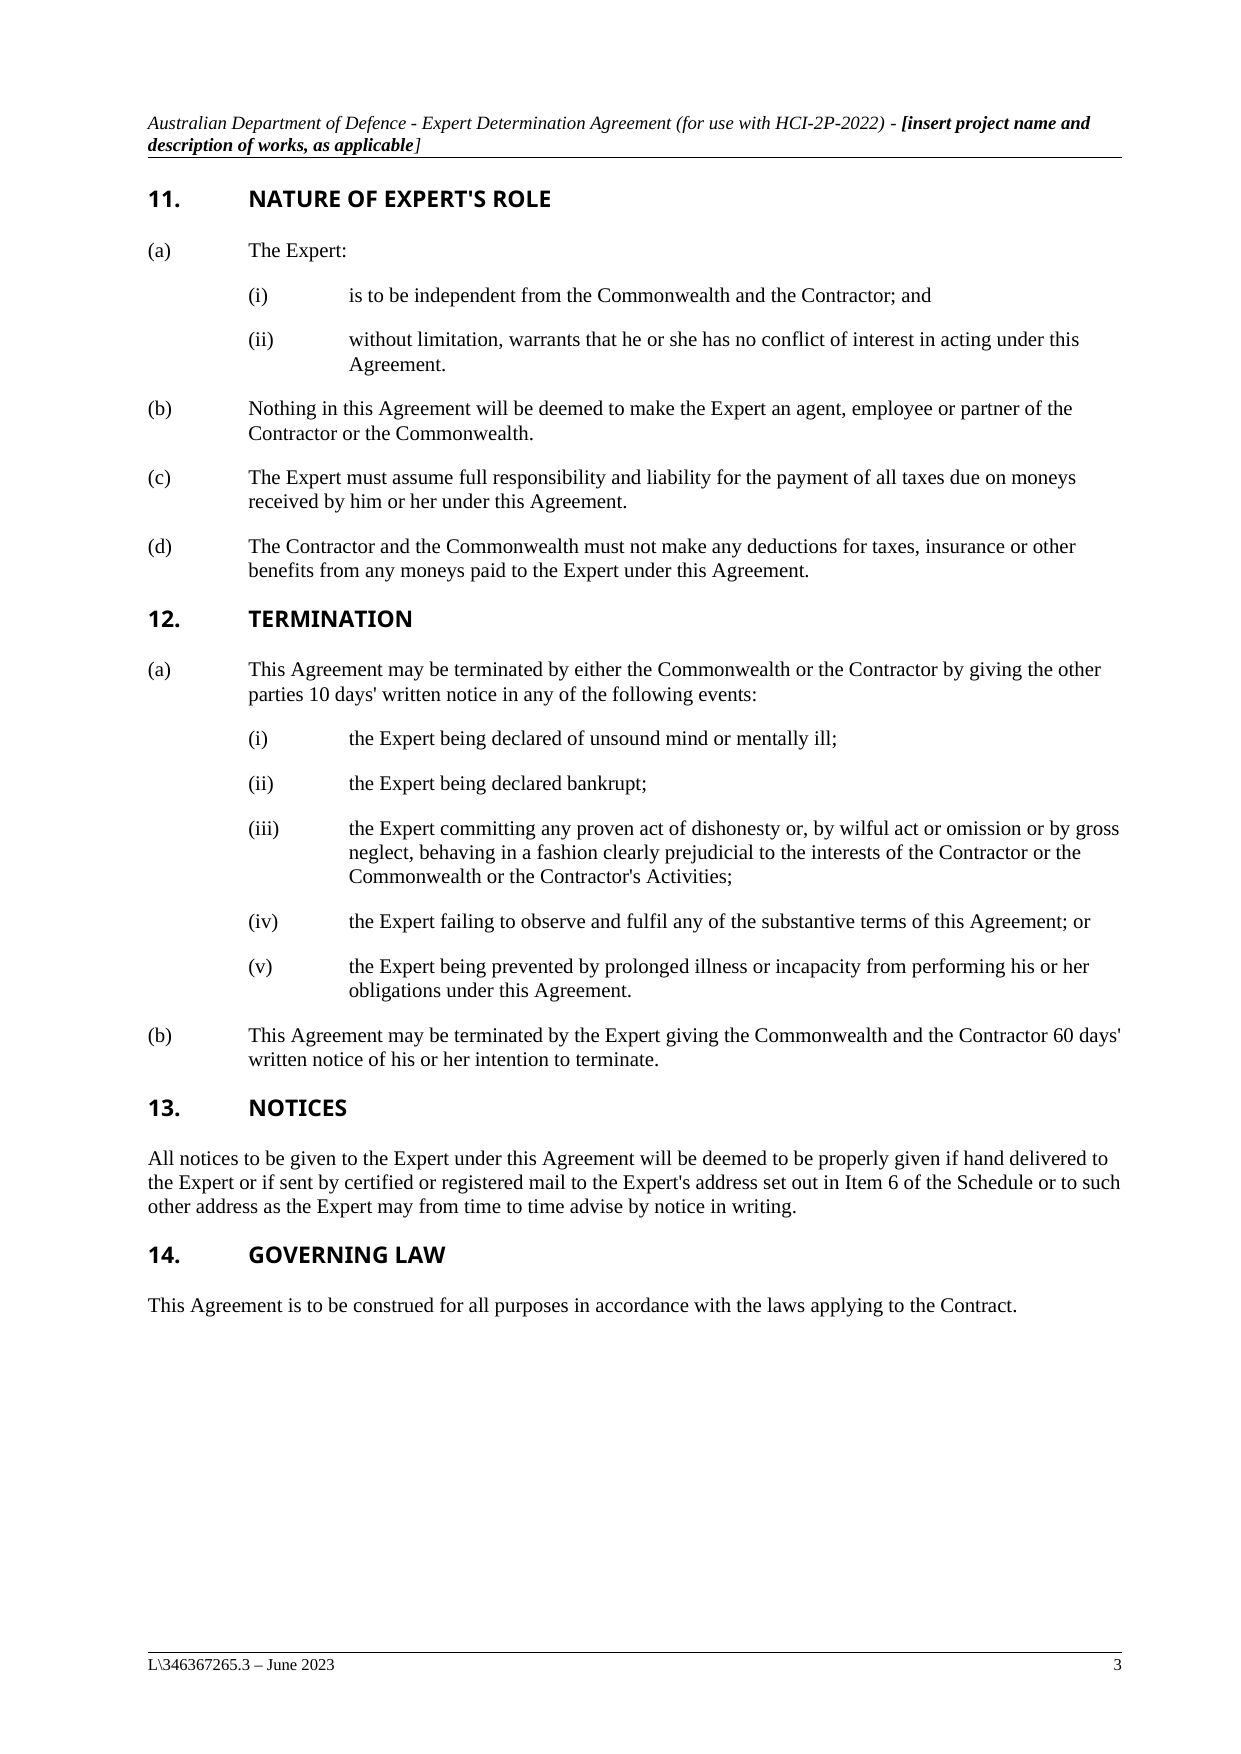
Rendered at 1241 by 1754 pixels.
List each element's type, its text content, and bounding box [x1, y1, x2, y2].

subtitle Nothing in this Agreement will be deemed to make the Expert an agent, employee or partner of the Contractor or the Commonwealth. [148, 396, 1122, 444]
subtitle without limitation, warrants that he or she has no conflict of interest in acting under this Agreement. [248, 327, 1122, 376]
subtitle Termination [148, 603, 1122, 634]
subtitle the Expert committing any proven act of dishonesty or, by wilful act or omission or by gross neglect, behaving in a fashion clearly prejudicial to the interests of the Contractor or the Commonwealth or the Contractor's Activities; [248, 816, 1122, 888]
subtitle the Expert being prevented by prolonged illness or incapacity from performing his or her obligations under this Agreement. [248, 954, 1122, 1002]
subtitle This Agreement may be terminated by either the Commonwealth or the Contractor by giving the other parties 10 days' written notice in any of the following events: [148, 657, 1122, 706]
text This Agreement is to be construed for all purposes in accordance with the laws applying to the Contract. [148, 1293, 1122, 1317]
subtitle the Expert being declared bankrupt; [248, 771, 1122, 795]
subtitle The Expert: [148, 238, 1122, 262]
subtitle The Contractor and the Commonwealth must not make any deductions for taxes, insurance or other benefits from any moneys paid to the Expert under this Agreement. [148, 534, 1122, 582]
subtitle The Expert must assume full responsibility and liability for the payment of all taxes due on moneys received by him or her under this Agreement. [148, 465, 1122, 513]
subtitle the Expert failing to observe and fulfil any of the substantive terms of this Agreement; or [248, 909, 1122, 933]
subtitle the Expert being declared of unsound mind or mentally ill; [248, 726, 1122, 750]
text All notices to be given to the Expert under this Agreement will be deemed to be properly given if hand delivered to the Expert or if sent by certified or registered mail to the Expert's address set out in Item 6 of the Schedule or to such other address as the Expert may from time to time advise by notice in writing. [148, 1146, 1122, 1218]
subtitle Governing Law [148, 1239, 1122, 1270]
subtitle is to be independent from the Commonwealth and the Contractor; and [248, 282, 1122, 307]
subtitle This Agreement may be terminated by the Expert giving the Commonwealth and the Contractor 60 days' written notice of his or her intention to terminate. [148, 1023, 1122, 1071]
subtitle Notices [148, 1092, 1122, 1123]
subtitle Nature of Expert's Role [148, 183, 1122, 215]
